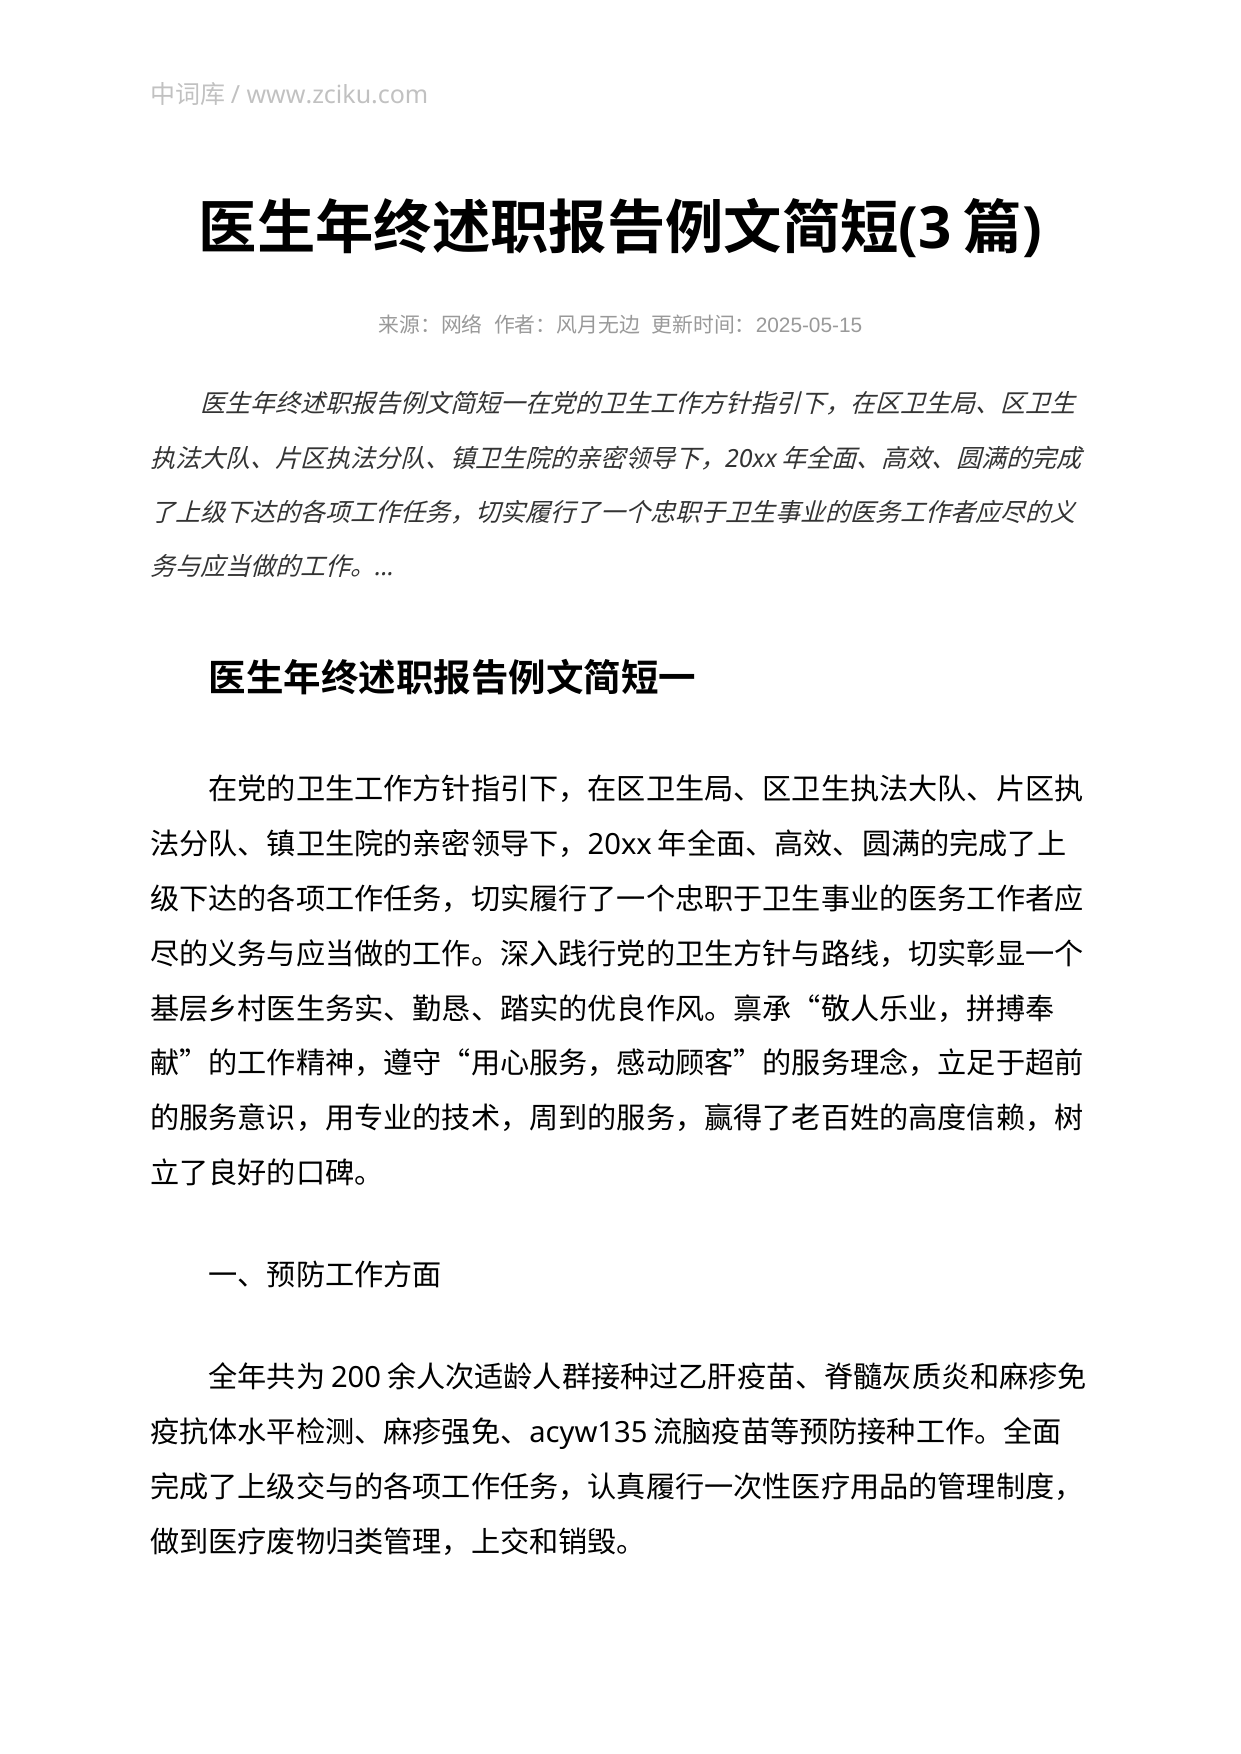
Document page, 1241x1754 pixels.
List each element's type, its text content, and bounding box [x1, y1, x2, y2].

text 医生年终述职报告例文简短一 [150, 648, 1090, 702]
text 来源：网络 作者：风月无边 更新时间：2025-05-15 [150, 313, 1090, 337]
text 全年共为200余人次适龄人群接种过乙肝疫苗、脊髓灰质炎和麻疹免疫抗体水平检测、麻疹强免、acyw135流脑疫苗等预防接种工作。全面完成了上级交与的各项工作任务，认真履行一次性医疗用品的管理制度，做到医疗废物归类管理，上交和销毁。 [150, 1353, 1090, 1561]
text 医生年终述职报告例文简短一在党的卫生工作方针指引下，在区卫生局、区卫生执法大队、片区执法分队、镇卫生院的亲密领导下，20xx年全面、高效、圆满的完成了上级下达的各项工作任务，切实履行了一个忠职于卫生事业的医务工作者应尽的义务与应当做的工作。... [150, 384, 1090, 583]
subtitle 医生年终述职报告例文简短(3篇) [150, 181, 1090, 266]
text 一、预防工作方面 [150, 1252, 1090, 1294]
text 在党的卫生工作方针指引下，在区卫生局、区卫生执法大队、片区执法分队、镇卫生院的亲密领导下，20xx年全面、高效、圆满的完成了上级下达的各项工作任务，切实履行了一个忠职于卫生事业的医务工作者应尽的义务与应当做的工作。深入践行党的卫生方针与路线，切实彰显一个基层乡村医生务实、勤恳、踏实的优良作风。禀承“敬人乐业，拼搏奉献”的工作精神，遵守“用心服务，感动顾客”的服务理念，立足于超前的服务意识，用专业的技术，周到的服务，赢得了老百姓的高度信赖，树立了良好的口碑。 [150, 766, 1090, 1192]
